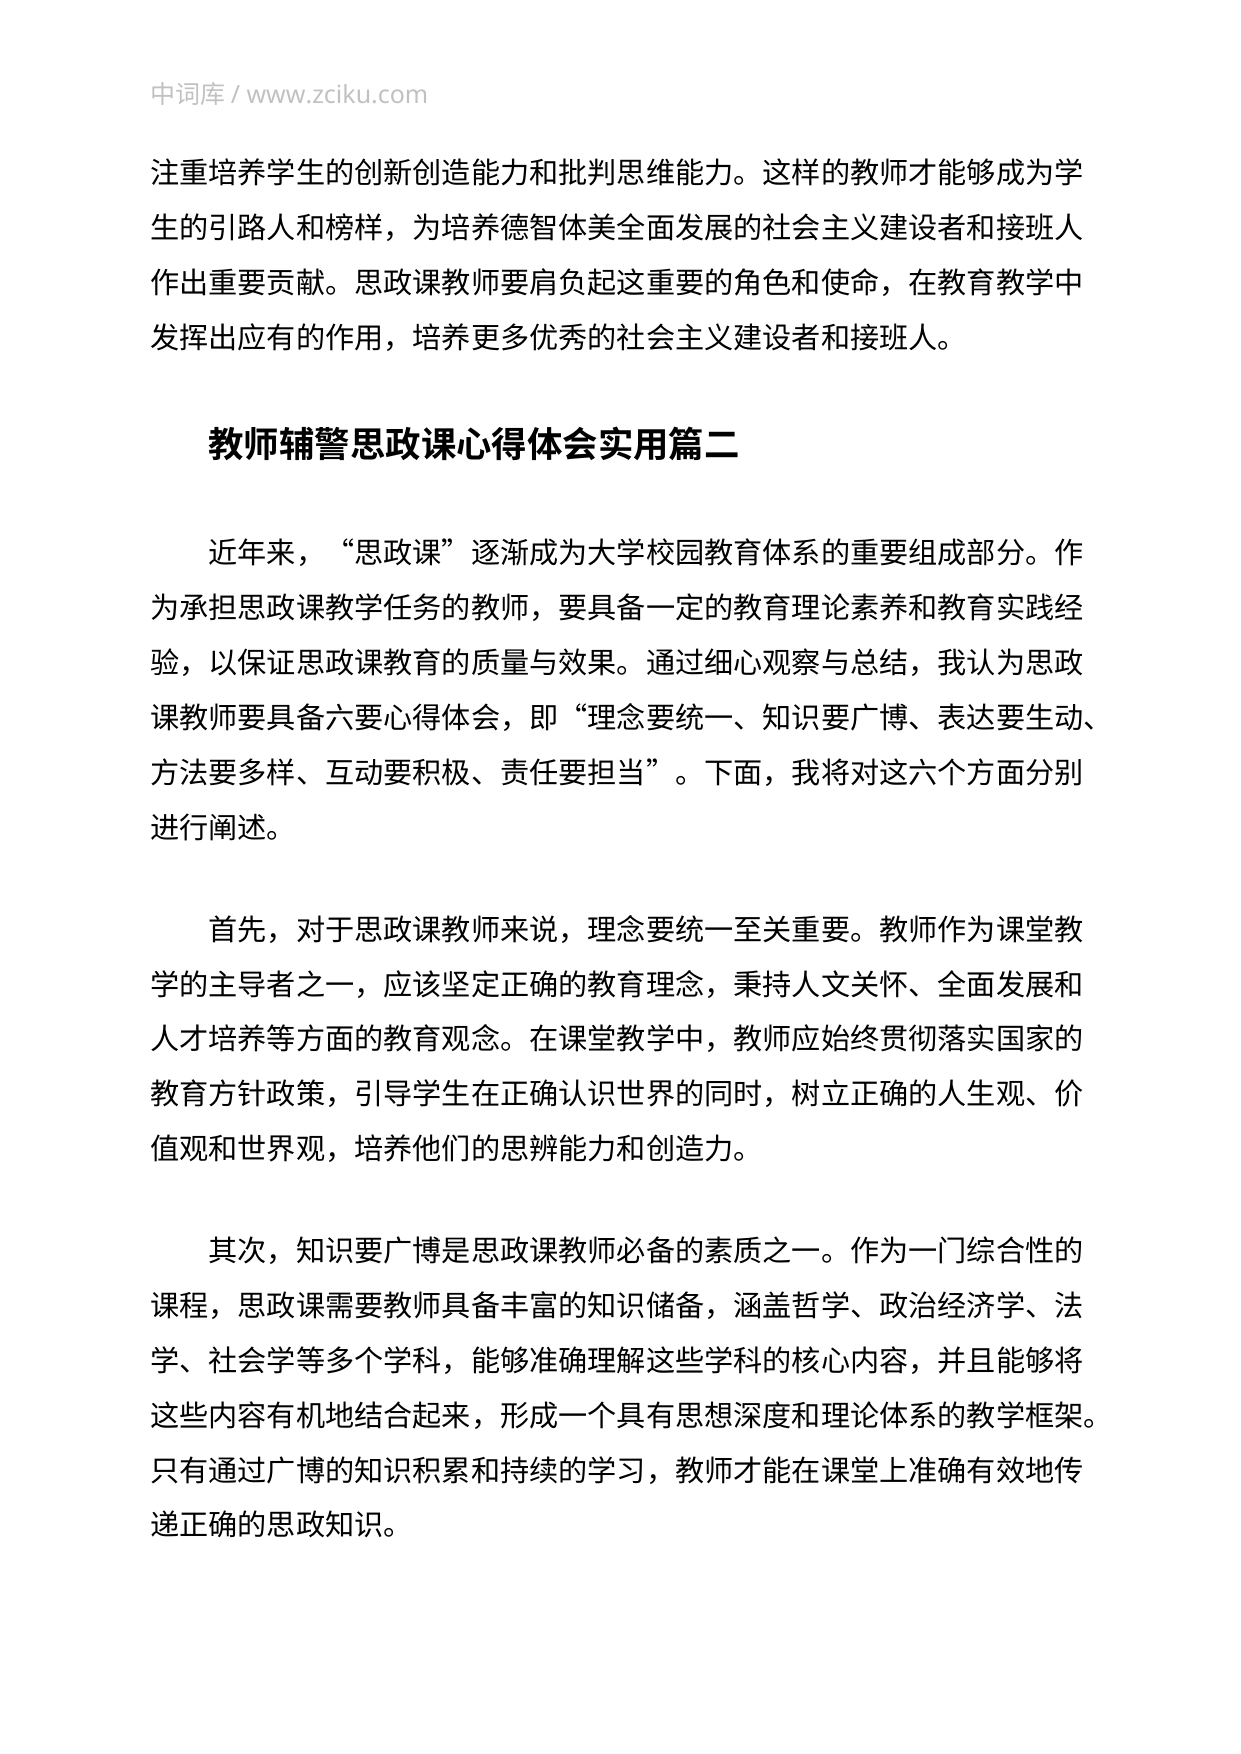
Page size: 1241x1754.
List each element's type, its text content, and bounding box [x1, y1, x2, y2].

text 其次，知识要广博是思政课教师必备的素质之一。作为一门综合性的课程，思政课需要教师具备丰富的知识储备，涵盖哲学、政治经济学、法学、社会学等多个学科，能够准确理解这些学科的核心内容，并且能够将这些内容有机地结合起来，形成一个具有思想深度和理论体系的教学框架。只有通过广博的知识积累和持续的学习，教师才能在课堂上准确有效地传递正确的思政知识。 [150, 1227, 1090, 1544]
text 首先，对于思政课教师来说，理念要统一至关重要。教师作为课堂教学的主导者之一，应该坚定正确的教育理念，秉持人文关怀、全面发展和人才培养等方面的教育观念。在课堂教学中，教师应始终贯彻落实国家的教育方针政策，引导学生在正确认识世界的同时，树立正确的人生观、价值观和世界观，培养他们的思辨能力和创造力。 [150, 906, 1090, 1168]
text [150, 150, 1090, 357]
text 教师辅警思政课心得体会实用篇二 [150, 416, 1090, 468]
text 近年来，“思政课”逐渐成为大学校园教育体系的重要组成部分。作为承担思政课教学任务的教师，要具备一定的教育理论素养和教育实践经验，以保证思政课教育的质量与效果。通过细心观察与总结，我认为思政课教师要具备六要心得体会，即“理念要统一、知识要广博、表达要生动、方法要多样、互动要积极、责任要担当”。下面，我将对这六个方面分别进行阐述。 [150, 530, 1090, 847]
